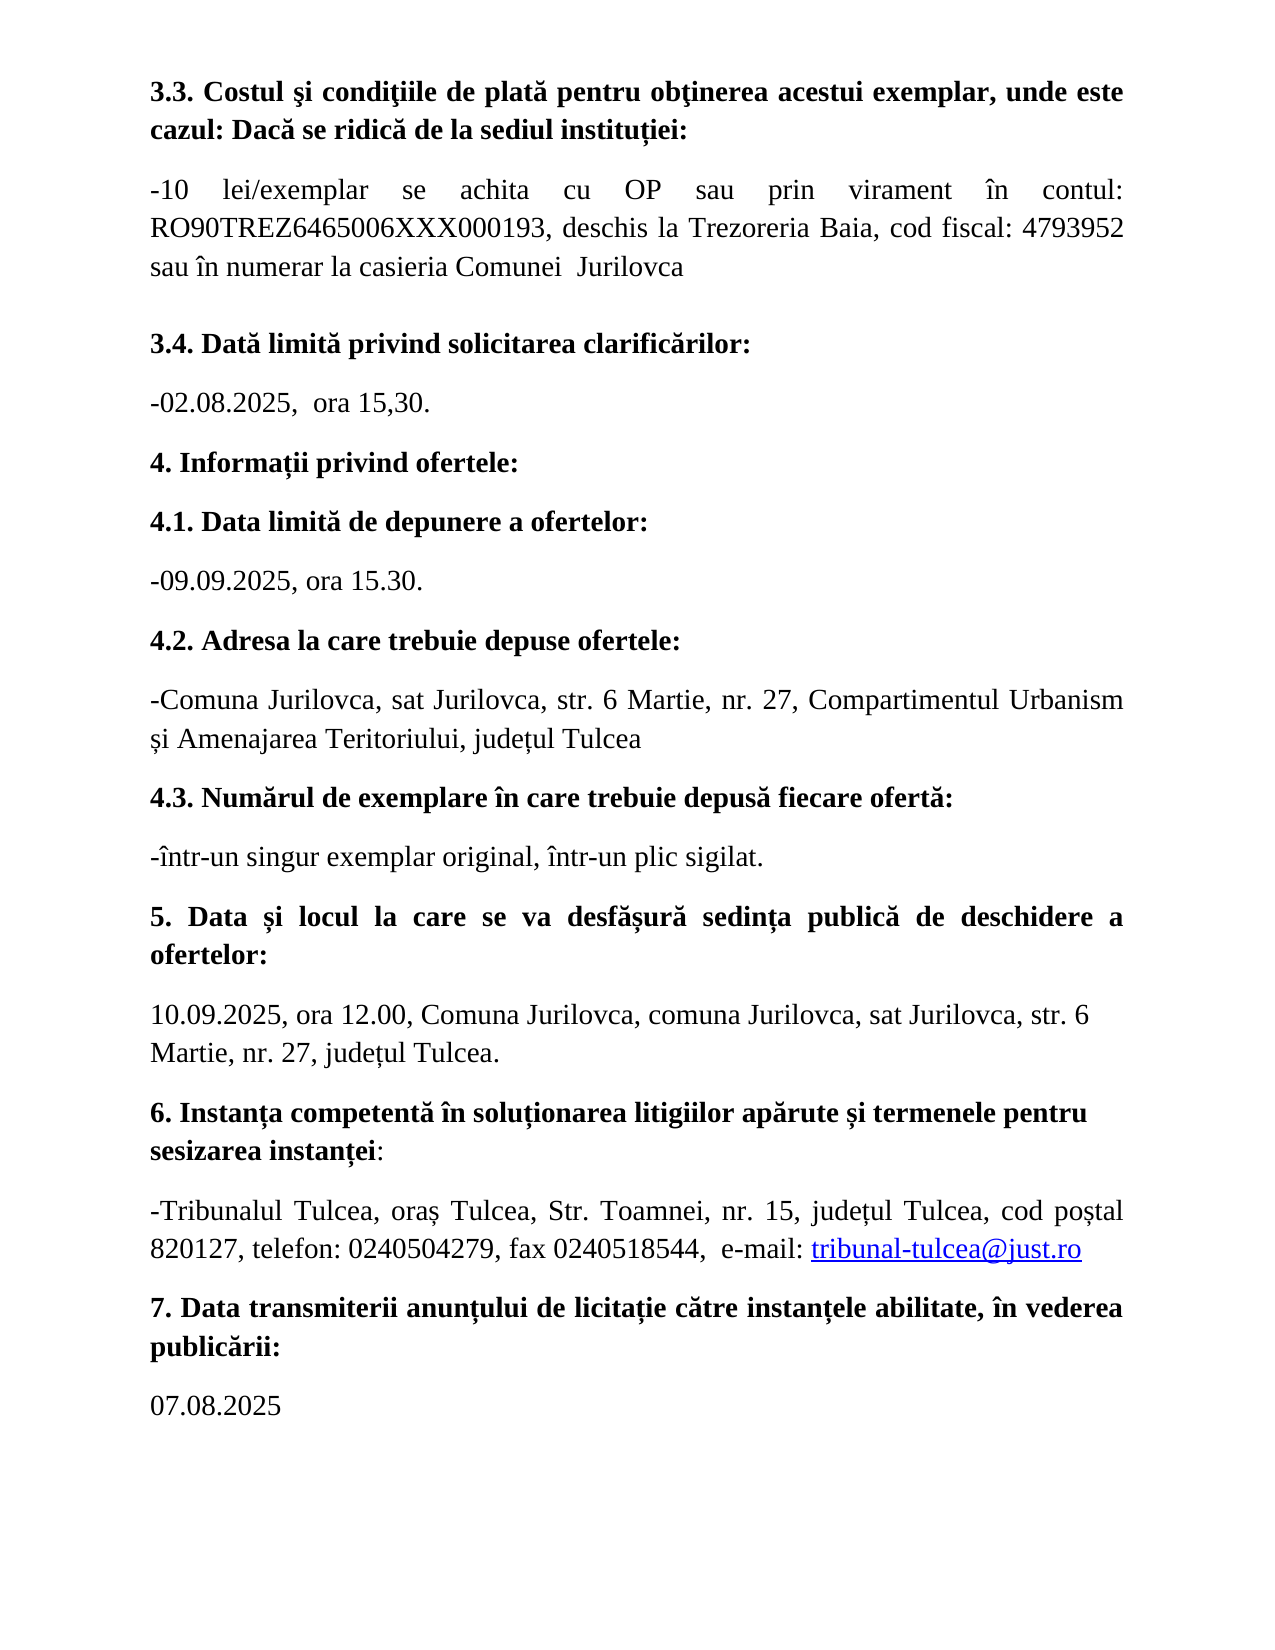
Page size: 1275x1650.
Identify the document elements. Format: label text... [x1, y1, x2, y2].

text 7. Data transmiterii anunțului de licitație către instanțele abilitate, în vederea publicării: [150, 1291, 1125, 1363]
text 4.3. Numărul de exemplare în care trebuie depusă fiecare ofertă: [150, 780, 1125, 814]
text 07.08.2025 [150, 1388, 1125, 1422]
text -02.08.2025, ora 15,30. [150, 385, 1125, 419]
text -Comuna Jurilovca, sat Jurilovca, str. 6 Martie, nr. 27, Compartimentul Urbanism și Amenajarea Teritoriului, județul Tulcea [150, 682, 1125, 754]
text -10 lei/exemplar se achita cu OP sau prin virament în contul: RO90TREZ6465006XXX000193, deschis la Trezoreria Baia, cod fiscal: 4793952 sau în numerar la casieria Comunei Jurilovca [150, 172, 1125, 282]
text -Tribunalul Tulcea, oraș Tulcea, Str. Toamnei, nr. 15, județul Tulcea, cod poștal 820127, telefon: 0240504279, fax 0240518544, e-mail: tribunal-tulcea@just.ro [150, 1193, 1125, 1265]
text 3.3. Costul şi condiţiile de plată pentru obţinerea acestui exemplar, unde este cazul: Dacă se ridică de la sediul instituției: [150, 74, 1125, 146]
text 4. Informații privind ofertele: [150, 445, 1125, 478]
text 4.2. Adresa la care trebuie depuse ofertele: [150, 623, 1125, 656]
text -09.09.2025, ora 15.30. [150, 563, 1125, 597]
text 6. Instanța competentă în soluționarea litigiilor apărute și termenele pentru sesizarea instanței: [150, 1095, 1125, 1167]
text 4.1. Data limită de depunere a ofertelor: [150, 504, 1125, 538]
text -într-un singur exemplar original, într-un plic sigilat. [150, 839, 1125, 873]
text 3.4. Dată limită privind solicitarea clarificărilor: [150, 326, 1125, 359]
text 10.09.2025, ora 12.00, Comuna Jurilovca, comuna Jurilovca, sat Jurilovca, str. 6 Martie, nr. 27, județul Tulcea. [150, 997, 1125, 1069]
text 5. Data și locul la care se va desfășură sedința publică de deschidere a ofertelor: [150, 899, 1125, 971]
